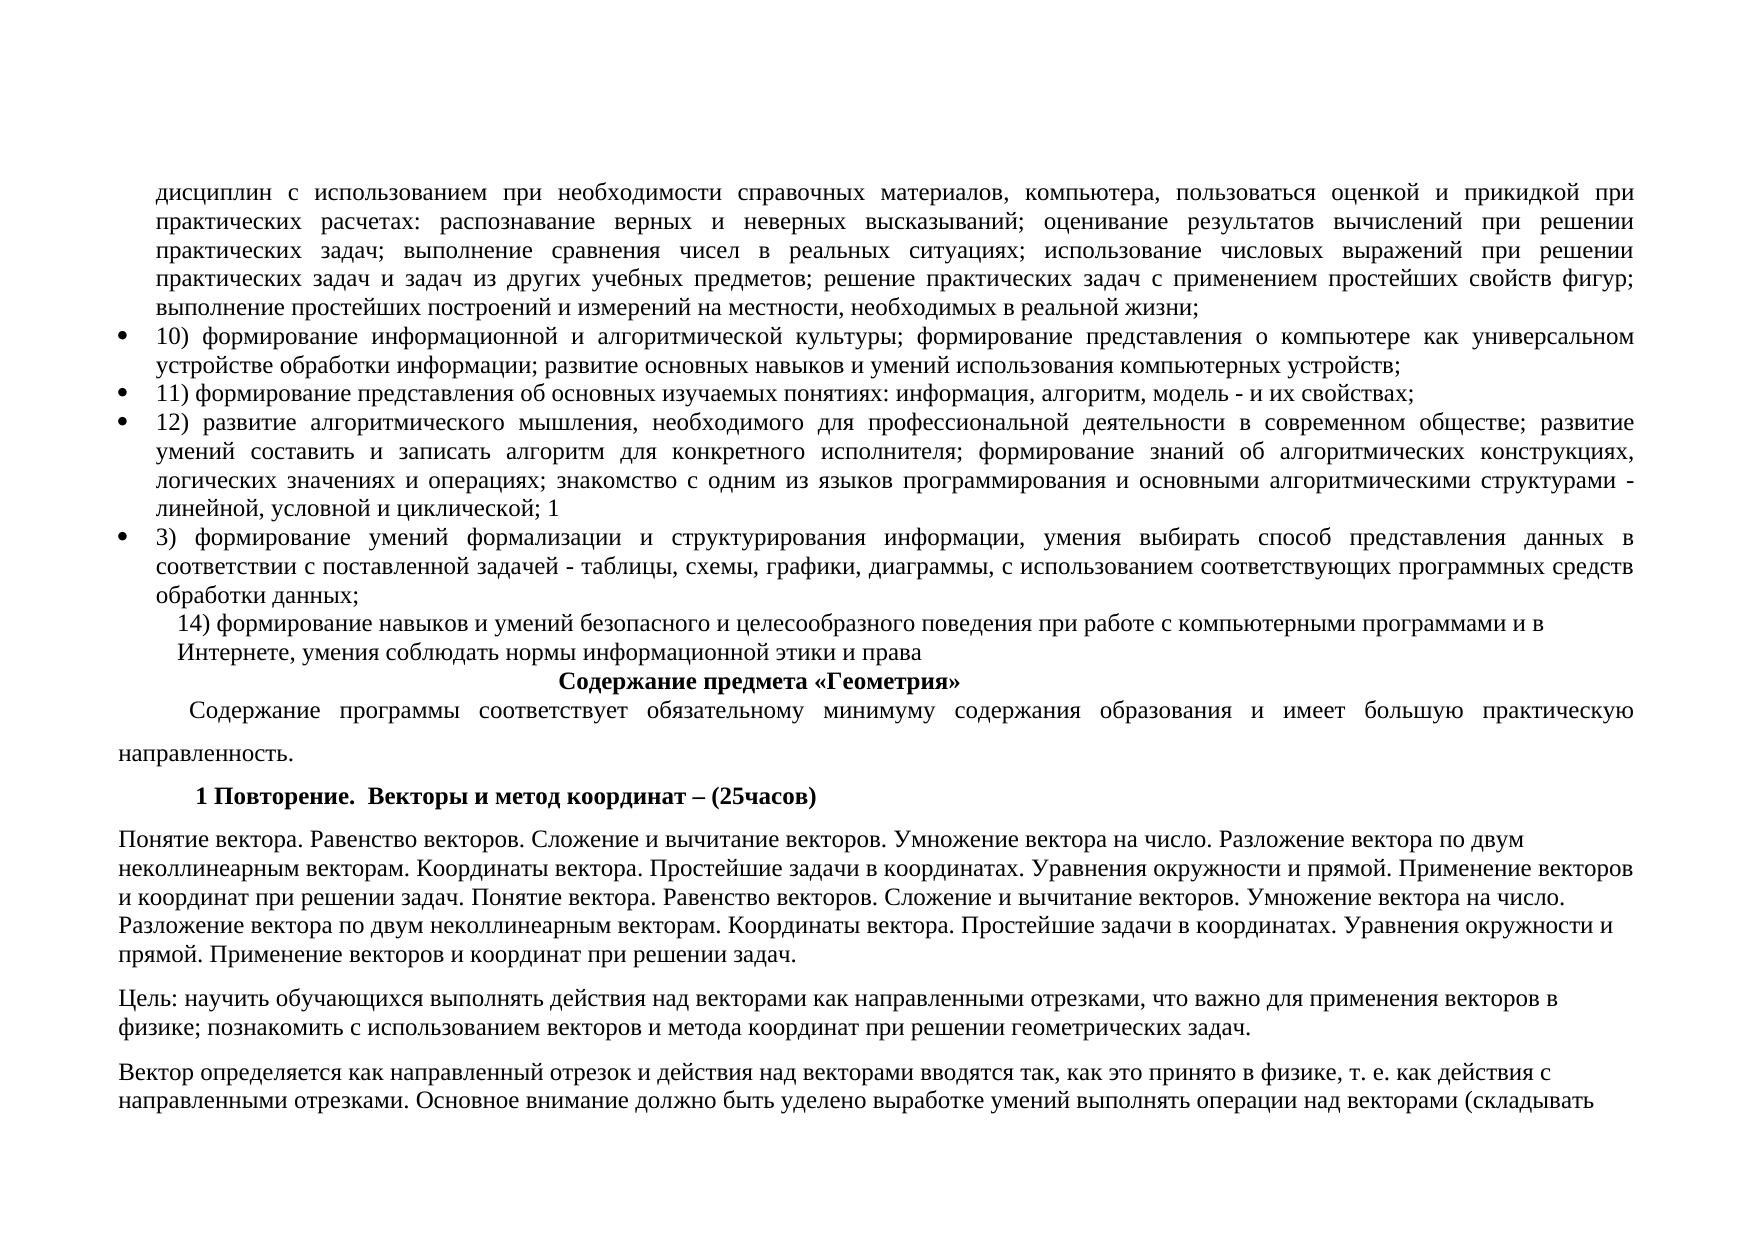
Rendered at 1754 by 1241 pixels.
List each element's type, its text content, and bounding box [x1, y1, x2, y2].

text Содержание программы соответствует обязательному минимуму содержания образования и имеет большую практическую направленность. [118, 695, 1636, 767]
list 11) формирование представления об основных изучаемых понятиях: информация, алгоритм, модель - и их свойствах; [118, 378, 1636, 407]
list 12) развитие алгоритмического мышления, необходимого для профессиональной деятельности в современном обществе; развитие умений составить и записать алгоритм для конкретного исполнителя; формирование знаний об алгоритмических конструкциях, логических значениях и операциях; знакомство с одним из языков программирования и основными алгоритмическими структурами - линейной, условной и циклической; 1 [118, 407, 1636, 522]
text 1 Повторение. Векторы и метод координат – (25часов) [118, 781, 1636, 810]
text 14) формирование навыков и умений безопасного и целесообразного поведения при работе с компьютерными программами и в Интернете, умения соблюдать нормы информационной этики и права [177, 608, 1636, 666]
text Понятие вектора. Равенство векторов. Сложение и вычитание векторов. Умножение вектора на число. Разложение вектора по двум неколлинеарным векторам. Координаты вектора. Простейшие задачи в координатах. Уравнения окружности и прямой. Применение векторов и координат при решении задач. Понятие вектора. Равенство векторов. Сложение и вычитание векторов. Умножение вектора на число. Разложение вектора по двум неколлинеарным векторам. Координаты вектора. Простейшие задачи в координатах. Уравнения окружности и прямой. Применение векторов и координат при решении задач. [118, 824, 1636, 968]
list 3) формирование умений формализации и структурирования информации, умения выбирать способ представления данных в соответствии с поставленной задачей - таблицы, схемы, графики, диаграммы, с использованием соответствующих программных средств обработки данных; [118, 522, 1636, 608]
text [118, 1057, 1636, 1114]
text Цель: научить обучающихся выполнять действия над векторами как направленными отрезками, что важно для применения векторов в физике; познакомить с использованием векторов и метода координат при решении геометрических задач. [118, 983, 1636, 1041]
list 10) формирование информационной и алгоритмической культуры; формирование представления о компьютере как универсальном устройстве обработки информации; развитие основных навыков и умений использования компьютерных устройств; [118, 321, 1636, 378]
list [118, 177, 1636, 321]
text Содержание предмета «Геометрия» [177, 666, 1636, 695]
